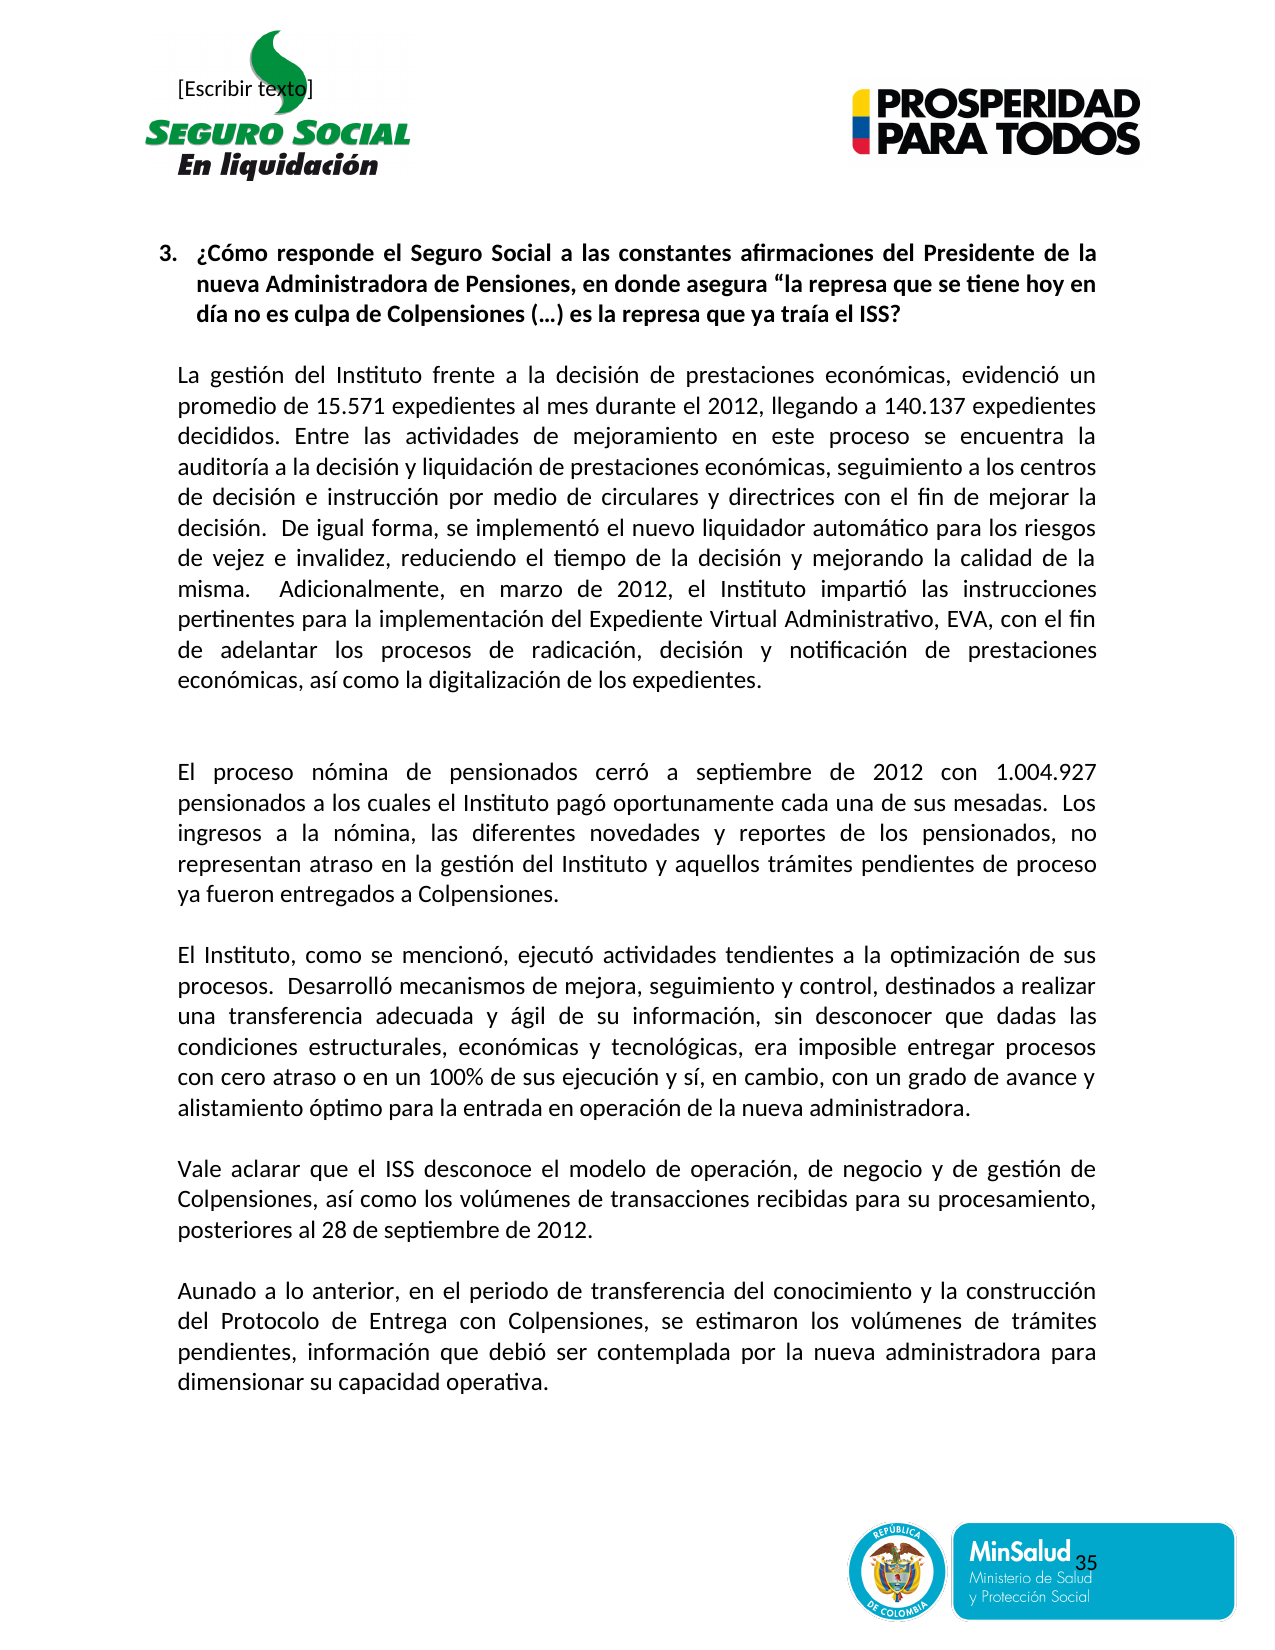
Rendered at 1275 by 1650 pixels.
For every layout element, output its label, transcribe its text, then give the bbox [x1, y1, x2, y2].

picture [847, 75, 1149, 167]
text Vale aclarar que el ISS desconoce el modelo de operación, de negocio y de gestión de Colpensiones, así como los volúmenes de transacciones recibidas para su procesamiento, posteriores al 28 de septiembre de 2012. [177, 1153, 1098, 1244]
picture [145, 30, 422, 181]
text La gestión del Instituto frente a la decisión de prestaciones económicas, evidenció un promedio de 15.571 expedientes al mes durante el 2012, llegando a 140.137 expedientes decididos. Entre las actividades de mejoramiento en este proceso se encuentra la auditoría a la decisión y liquidación de prestaciones económicas, seguimiento a los centros de decisión e instrucción por medio de circulares y directrices con el fin de mejorar la decisión. De igual forma, se implementó el nuevo liquidador automático para los riesgos de vejez e invalidez, reduciendo el tiempo de la decisión y mejorando la calidad de la misma. Adicionalmente, en marzo de 2012, el Instituto impartió las instrucciones pertinentes para la implementación del Expediente Virtual Administrativo, EVA, con el fin de adelantar los procesos de radicación, decisión y notificación de prestaciones económicas, así como la digitalización de los expedientes. [177, 359, 1098, 695]
list ¿Cómo responde el Seguro Social a las constantes afirmaciones del Presidente de la nueva Administradora de Pensiones, en donde asegura “la represa que se tiene hoy en día no es culpa de Colpensiones (…) es la represa que ya traía el ISS? [158, 237, 1098, 329]
text El Instituto, como se mencionó, ejecutó actividades tendientes a la optimización de sus procesos. Desarrolló mecanismos de mejora, seguimiento y control, destinados a realizar una transferencia adecuada y ágil de su información, sin desconocer que dadas las condiciones estructurales, económicas y tecnológicas, era imposible entregar procesos con cero atraso o en un 100% de sus ejecución y sí, en cambio, con un grado de avance y alistamiento óptimo para la entrada en operación de la nueva administradora. [177, 939, 1098, 1122]
picture [847, 1522, 1242, 1631]
text Aunado a lo anterior, en el periodo de transferencia del conocimiento y la construcción del Protocolo de Entrega con Colpensiones, se estimaron los volúmenes de trámites pendientes, información que debió ser contemplada por la nueva administradora para dimensionar su capacidad operativa. [177, 1275, 1098, 1397]
text El proceso nómina de pensionados cerró a septiembre de 2012 con 1.004.927 pensionados a los cuales el Instituto pagó oportunamente cada una de sus mesadas. Los ingresos a la nómina, las diferentes novedades y reportes de los pensionados, no representan atraso en la gestión del Instituto y aquellos trámites pendientes de proceso ya fueron entregados a Colpensiones. [177, 756, 1098, 909]
